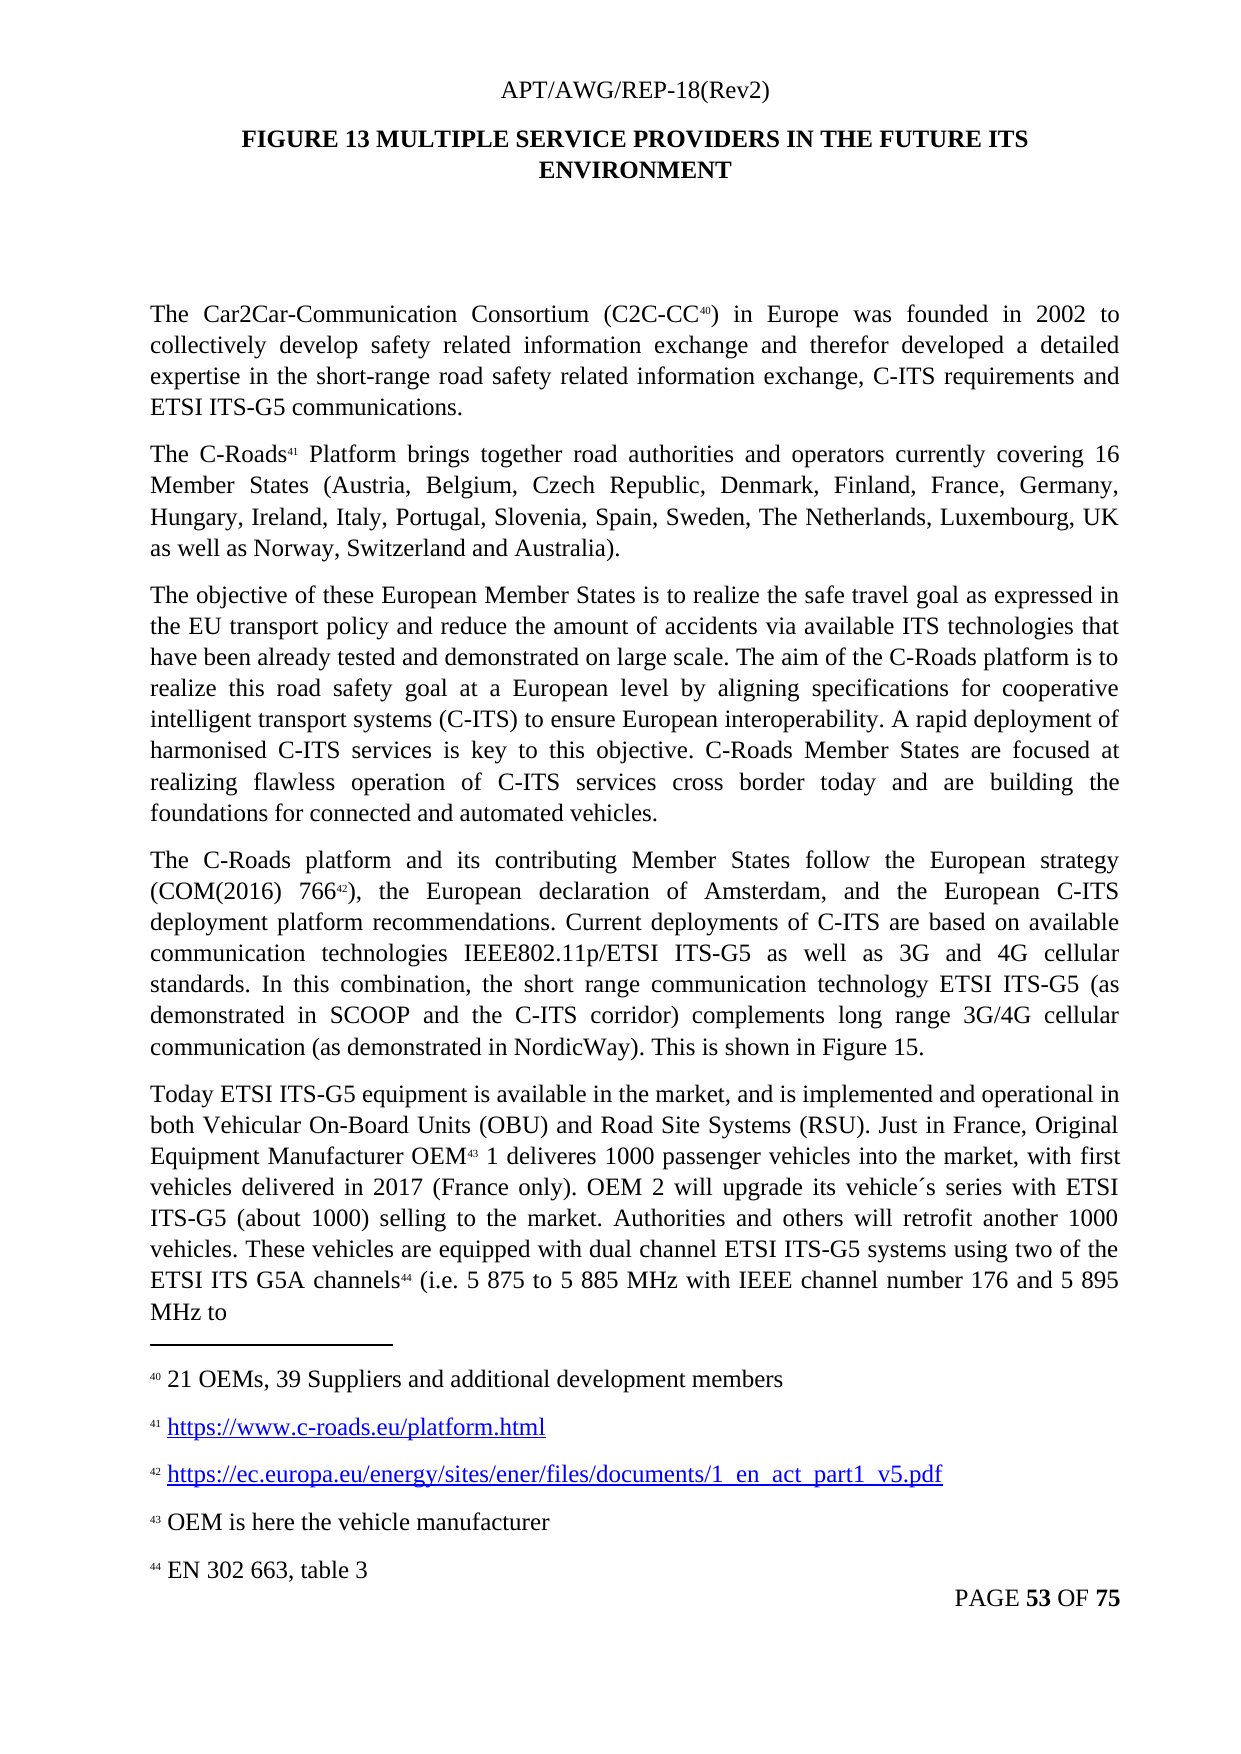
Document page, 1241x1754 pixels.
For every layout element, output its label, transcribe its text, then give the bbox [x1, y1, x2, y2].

text The Car2Car-Communication Consortium (C2C-CC) in Europe was founded in 2002 to collectively develop safety related information exchange and therefor developed a detailed expertise in the short-range road safety related information exchange, C-ITS requirements and ETSI ITS-G5 communications. [150, 299, 1120, 421]
text The C-Roads platform and its contributing Member States follow the European strategy (COM(2016) 766), the European declaration of Amsterdam, and the European C-ITS deployment platform recommendations. Current deployments of C-ITS are based on available communication technologies IEEE802.11p/ETSI ITS-G5 as well as 3G and 4G cellular standards. In this combination, the short range communication technology ETSI ITS-G5 (as demonstrated in SCOOP and the C-ITS corridor) complements long range 3G/4G cellular communication (as demonstrated in NordicWay). This is shown in Figure 15. [150, 845, 1120, 1060]
text FIGURE 13 MULTIPLE SERVICE PROVIDERS IN THE FUTURE ITS ENVIRONMENT [150, 124, 1120, 184]
text The objective of these European Member States is to realize the safe travel goal as expressed in the EU transport policy and reduce the amount of accidents via available ITS technologies that have been already tested and demonstrated on large scale. The aim of the C-Roads platform is to realize this road safety goal at a European level by aligning specifications for cooperative intelligent transport systems (C-ITS) to ensure European interoperability. A rapid deployment of harmonised C-ITS services is key to this objective. C-Roads Member States are focused at realizing flawless operation of C-ITS services cross border today and are building the foundations for connected and automated vehicles. [150, 580, 1120, 826]
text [150, 1079, 1120, 1325]
text The C-Roads Platform brings together road authorities and operators currently covering 16 Member States (Austria, Belgium, Czech Republic, Denmark, Finland, France, Germany, Hungary, Ireland, Italy, Portugal, Slovenia, Spain, Sweden, The Netherlands, Luxembourg, UK as well as Norway, Switzerland and Australia). [150, 439, 1120, 561]
